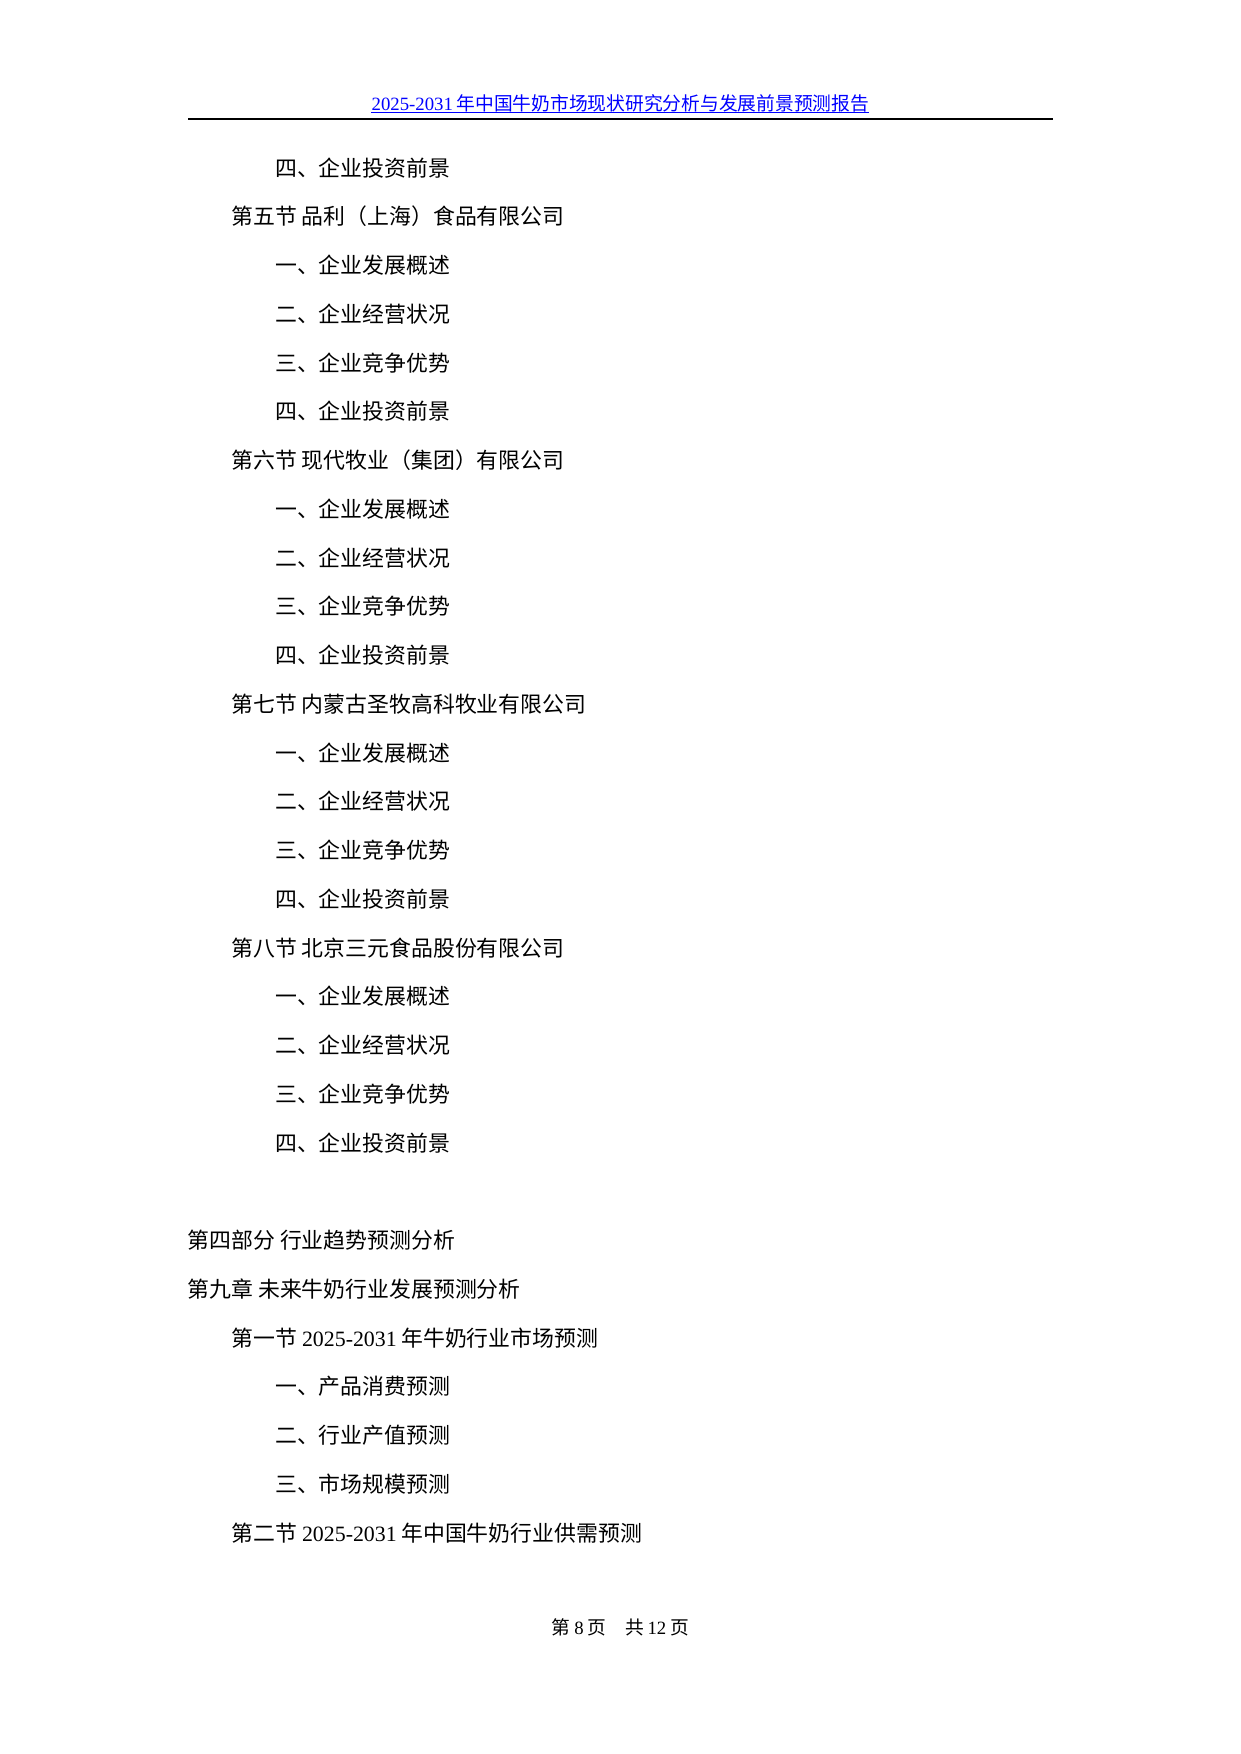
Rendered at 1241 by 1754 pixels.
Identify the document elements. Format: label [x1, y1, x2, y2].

text [187, 150, 1053, 1548]
